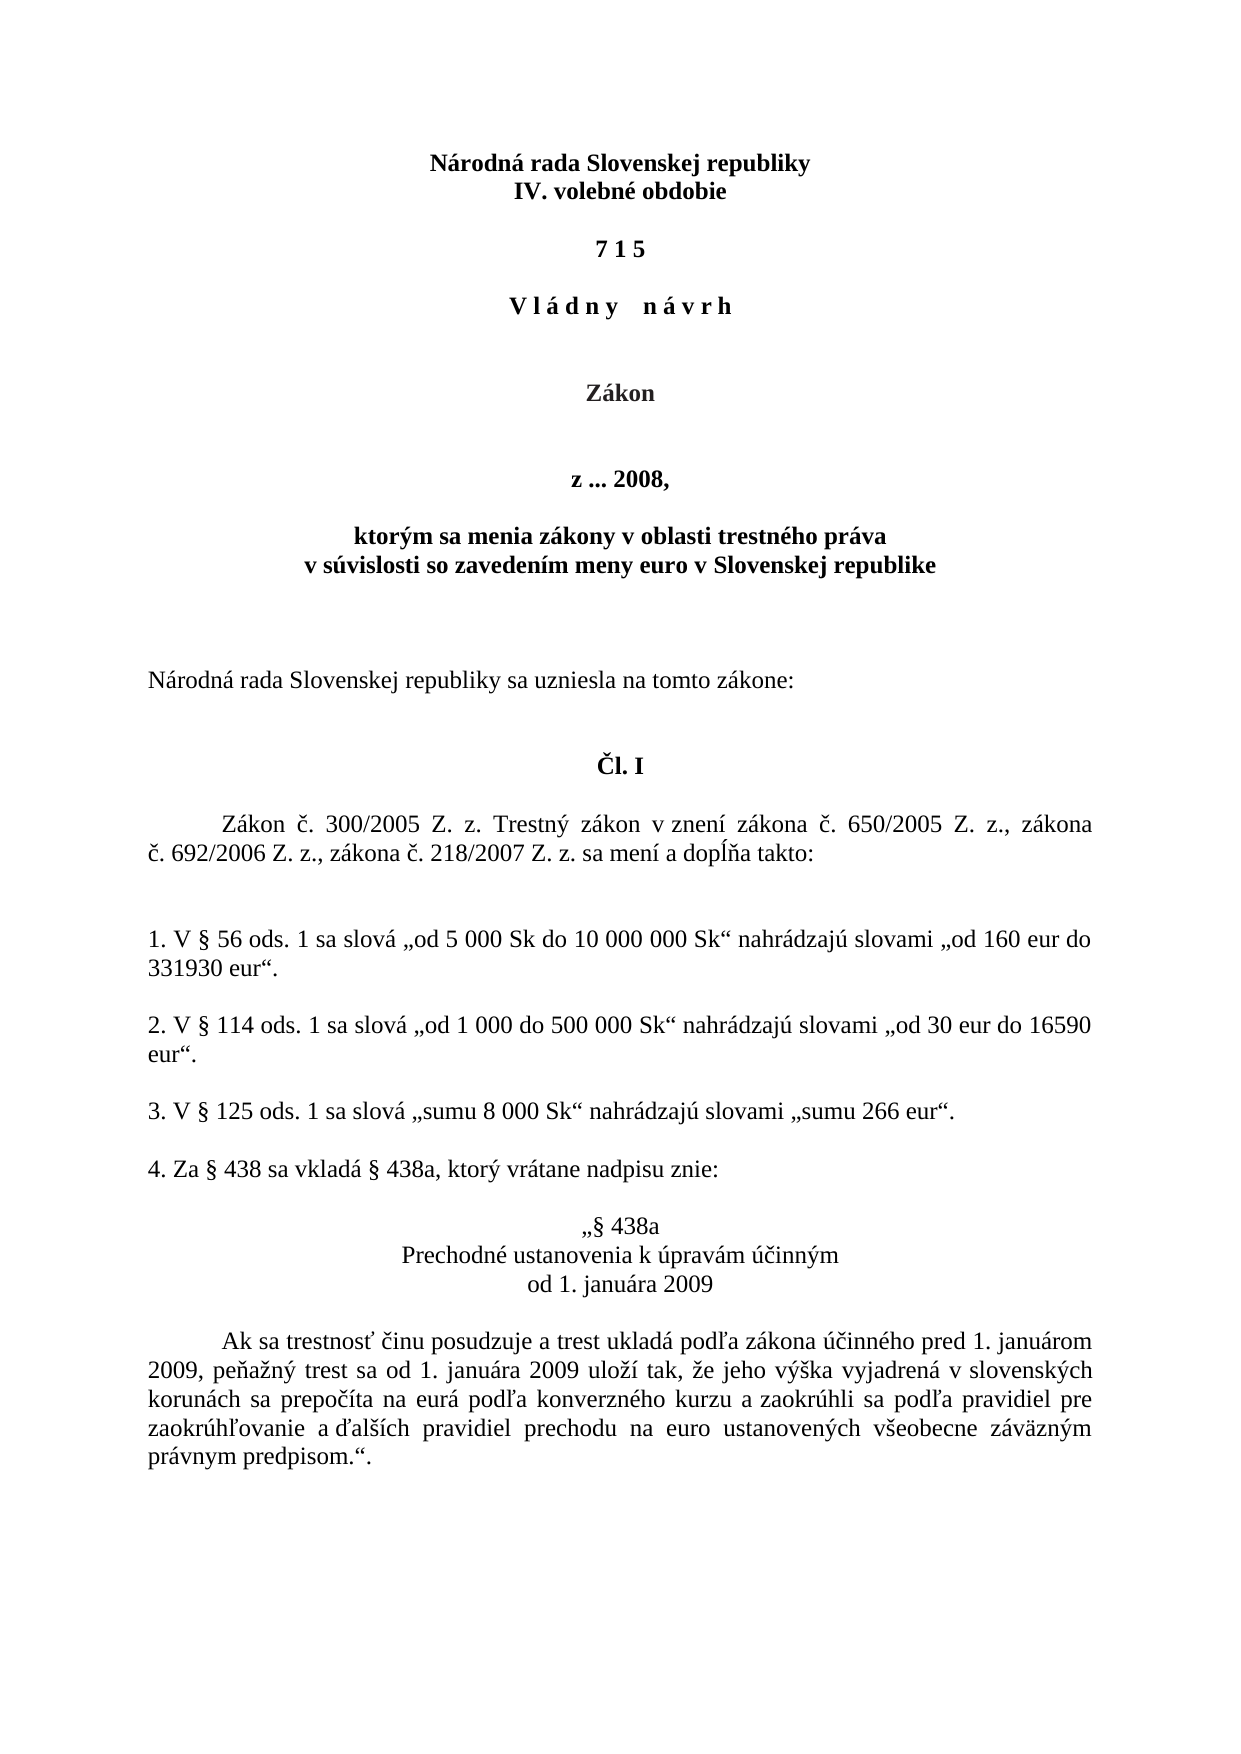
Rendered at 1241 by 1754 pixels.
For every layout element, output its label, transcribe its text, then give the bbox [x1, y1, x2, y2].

text 3. V § 125 ods. 1 sa slová „sumu 8 000 Sk“ nahrádzajú slovami „sumu 266 eur“. [148, 1096, 1093, 1125]
text Prechodné ustanovenia k úpravám účinným [148, 1240, 1093, 1269]
text Ak sa trestnosť činu posudzuje a trest ukladá podľa zákona účinného pred 1. januárom 2009, peňažný trest sa od 1. januára 2009 uloží tak, že jeho výška vyjadrená v slovenských korunách sa prepočíta na eurá podľa konverzného kurzu a zaokrúhli sa podľa pravidiel pre zaokrúhľovanie a ďalších pravidiel prechodu na euro ustanovených všeobecne záväzným právnym predpisom.“. [148, 1326, 1093, 1470]
text Národná rada Slovenskej republiky [148, 148, 1093, 176]
text Zákon č. 300/2005 Z. z. Trestný zákon v znení zákona č. 650/2005 Z. z., zákona č. 692/2006 Z. z., zákona č. 218/2007 Z. z. sa mení a dopĺňa takto: [148, 809, 1093, 866]
text z ... 2008, [148, 464, 1093, 493]
text „§ 438a [148, 1211, 1093, 1240]
text ktorým sa menia zákony v oblasti trestného práva [148, 521, 1093, 550]
text 1. V § 56 ods. 1 sa slová „od 5 000 Sk do 10 000 000 Sk“ nahrádzajú slovami „od 160 eur do 331930 eur“. [148, 924, 1093, 981]
text 2. V § 114 ods. 1 sa slová „od 1 000 do 500 000 Sk“ nahrádzajú slovami „od 30 eur do 16590 eur“. [148, 1010, 1093, 1068]
text v súvislosti so zavedením meny euro v Slovenskej republike [148, 550, 1093, 579]
title Zákon [148, 378, 1093, 406]
text od 1. januára 2009 [148, 1269, 1093, 1298]
subtitle V l á d n y n á v r h [148, 291, 1093, 320]
text 4. Za § 438 sa vkladá § 438a, ktorý vrátane nadpisu znie: [148, 1154, 1093, 1183]
text Čl. I [148, 751, 1093, 780]
text IV. volebné obdobie [148, 176, 1093, 205]
text Národná rada Slovenskej republiky sa uzniesla na tomto zákone: [148, 665, 1093, 694]
text 7 1 5 [148, 234, 1093, 263]
